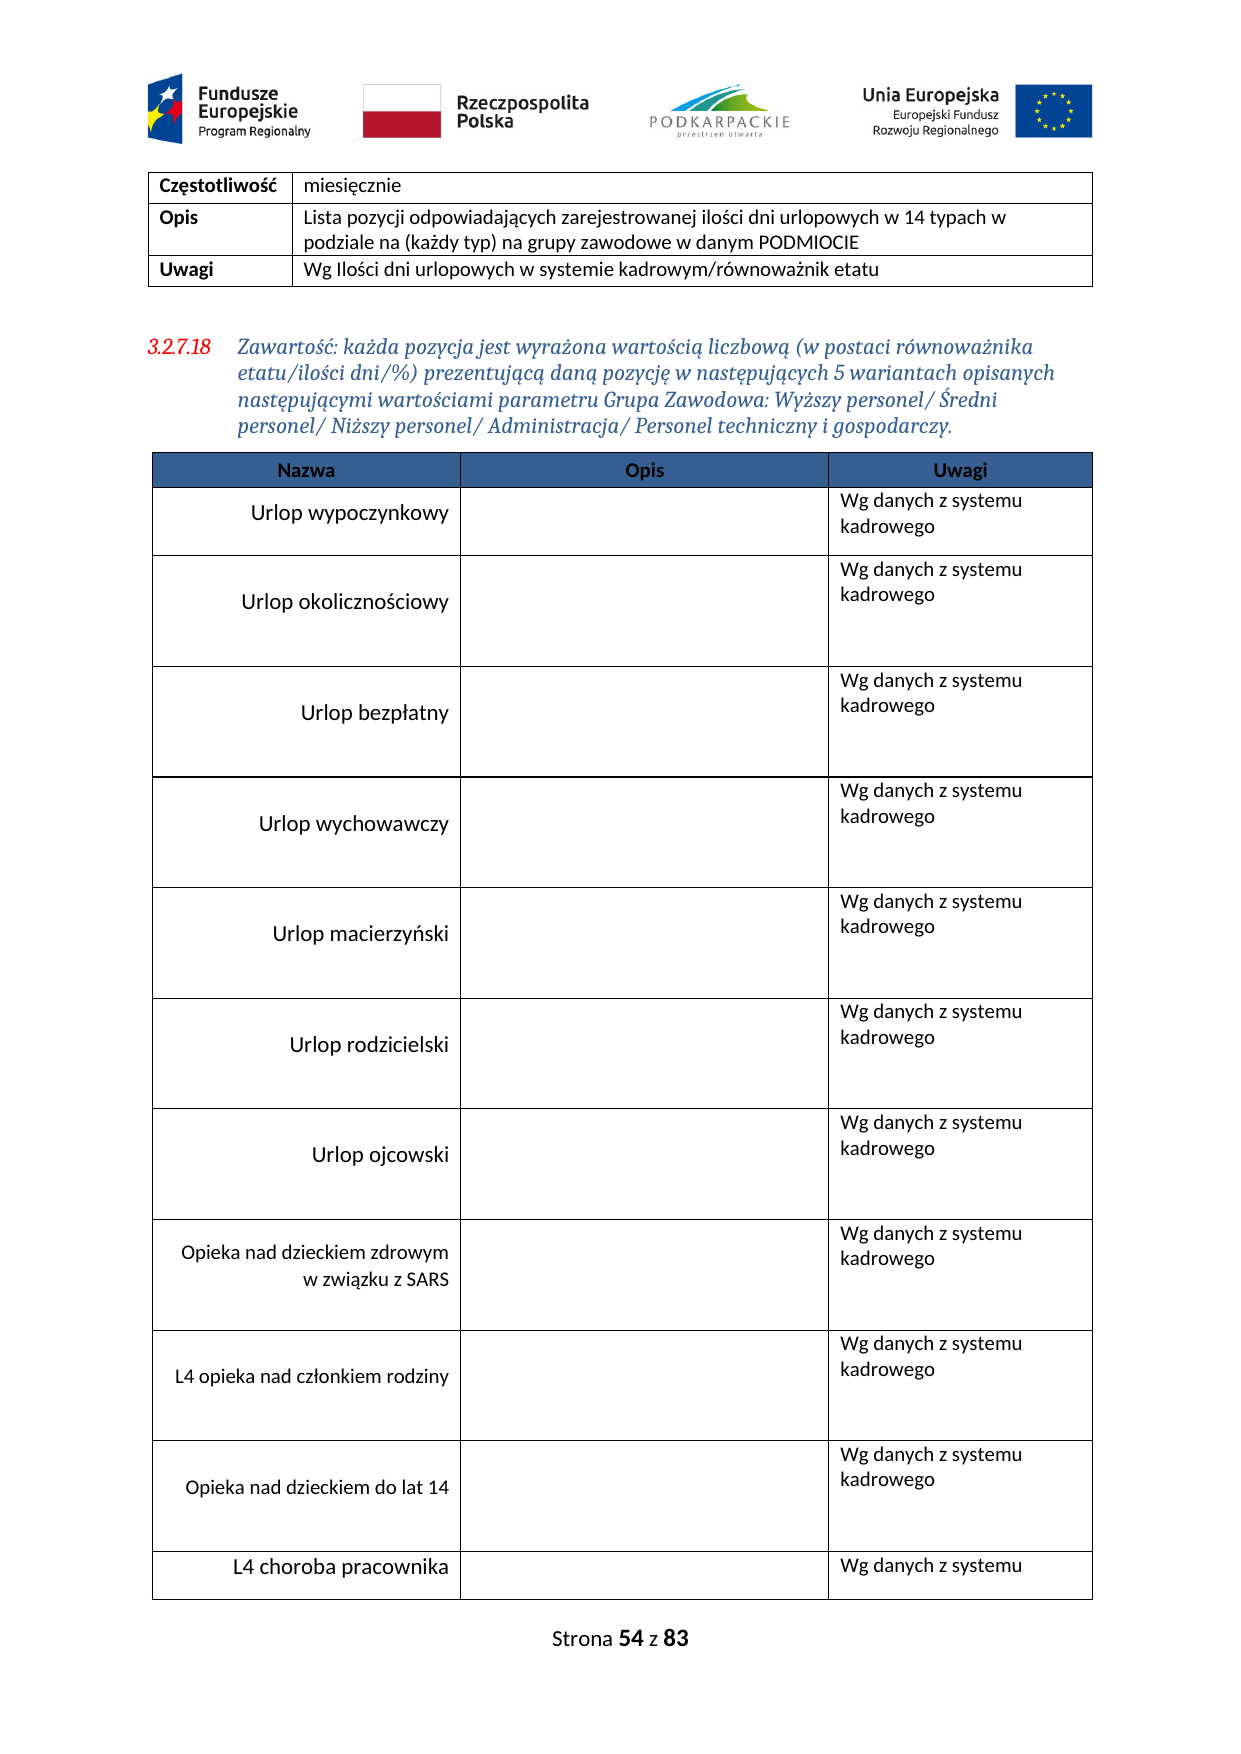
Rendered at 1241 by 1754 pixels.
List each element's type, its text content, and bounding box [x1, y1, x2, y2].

table_cell Urlop macierzyński [153, 888, 460, 998]
table_cell Opis [149, 204, 292, 255]
table_cell L4 opieka nad członkiem rodziny [153, 1331, 460, 1440]
table_cell Opieka nad dzieckiem do lat 14 [153, 1441, 460, 1551]
table_cell Opieka nad dzieckiem zdrowym w związku z SARS [153, 1220, 460, 1329]
table_cell Wg danych z systemu kadrowego [829, 488, 1092, 555]
subtitle Zawartość: każda pozycja jest wyrażona wartością liczbową (w postaci równoważnika etatu/ilości dni/%) prezentującą daną pozycję w następujących 5 wariantach opisanych następującymi wartościami parametru Grupa Zawodowa: Wyższy personel/ Średni personel/ Niższy personel/ Administracja/ Personel techniczny i gospodarczy. [148, 334, 1093, 439]
table_cell [461, 778, 828, 887]
table_cell Urlop okolicznościowy [153, 556, 460, 666]
table_cell [461, 667, 828, 776]
table_cell Urlop wypoczynkowy [153, 488, 460, 555]
table_cell Wg danych z systemu kadrowego [829, 1552, 1092, 1598]
table_cell [461, 1220, 828, 1329]
table_cell [461, 999, 828, 1108]
table_cell Wg danych z systemu kadrowego [829, 1220, 1092, 1329]
table_cell Uwagi [149, 256, 292, 286]
table_cell miesięcznie [293, 173, 1092, 203]
table_cell Wg danych z systemu kadrowego [829, 667, 1092, 776]
table_cell [461, 1441, 828, 1551]
table_cell Lista pozycji odpowiadających zarejestrowanej ilości dni urlopowych w 14 typach w podziale na (każdy typ) na grupy zawodowe w danym PODMIOCIE [293, 204, 1092, 255]
table_cell Wg danych z systemu kadrowego [829, 1331, 1092, 1440]
table_cell Urlop bezpłatny [153, 667, 460, 776]
table_cell Wg danych z systemu kadrowego [829, 1109, 1092, 1219]
table_cell Urlop ojcowski [153, 1109, 460, 1219]
table_cell Wg danych z systemu kadrowego [829, 778, 1092, 887]
table_cell Urlop wychowawczy [153, 778, 460, 887]
table_cell [461, 556, 828, 666]
table_cell [461, 1552, 828, 1598]
table_cell Wg danych z systemu kadrowego [829, 556, 1092, 666]
table_cell Częstotliwość [149, 173, 292, 203]
table_cell Wg danych z systemu kadrowego [829, 999, 1092, 1108]
table_cell Wg danych z systemu kadrowego [829, 888, 1092, 998]
table_cell [461, 488, 828, 555]
table_cell [461, 888, 828, 998]
table_header Nazwa [153, 453, 460, 487]
table_header Opis [461, 453, 828, 487]
table_cell [461, 1109, 828, 1219]
table_cell Wg danych z systemu kadrowego [829, 1441, 1092, 1551]
table_cell L4 choroba pracownika [153, 1552, 460, 1598]
table_header Uwagi [829, 453, 1092, 487]
picture [147, 73, 1093, 144]
table_cell [461, 1331, 828, 1440]
table_cell Wg Ilości dni urlopowych w systemie kadrowym/równoważnik etatu [293, 256, 1092, 286]
table_cell Urlop rodzicielski [153, 999, 460, 1108]
